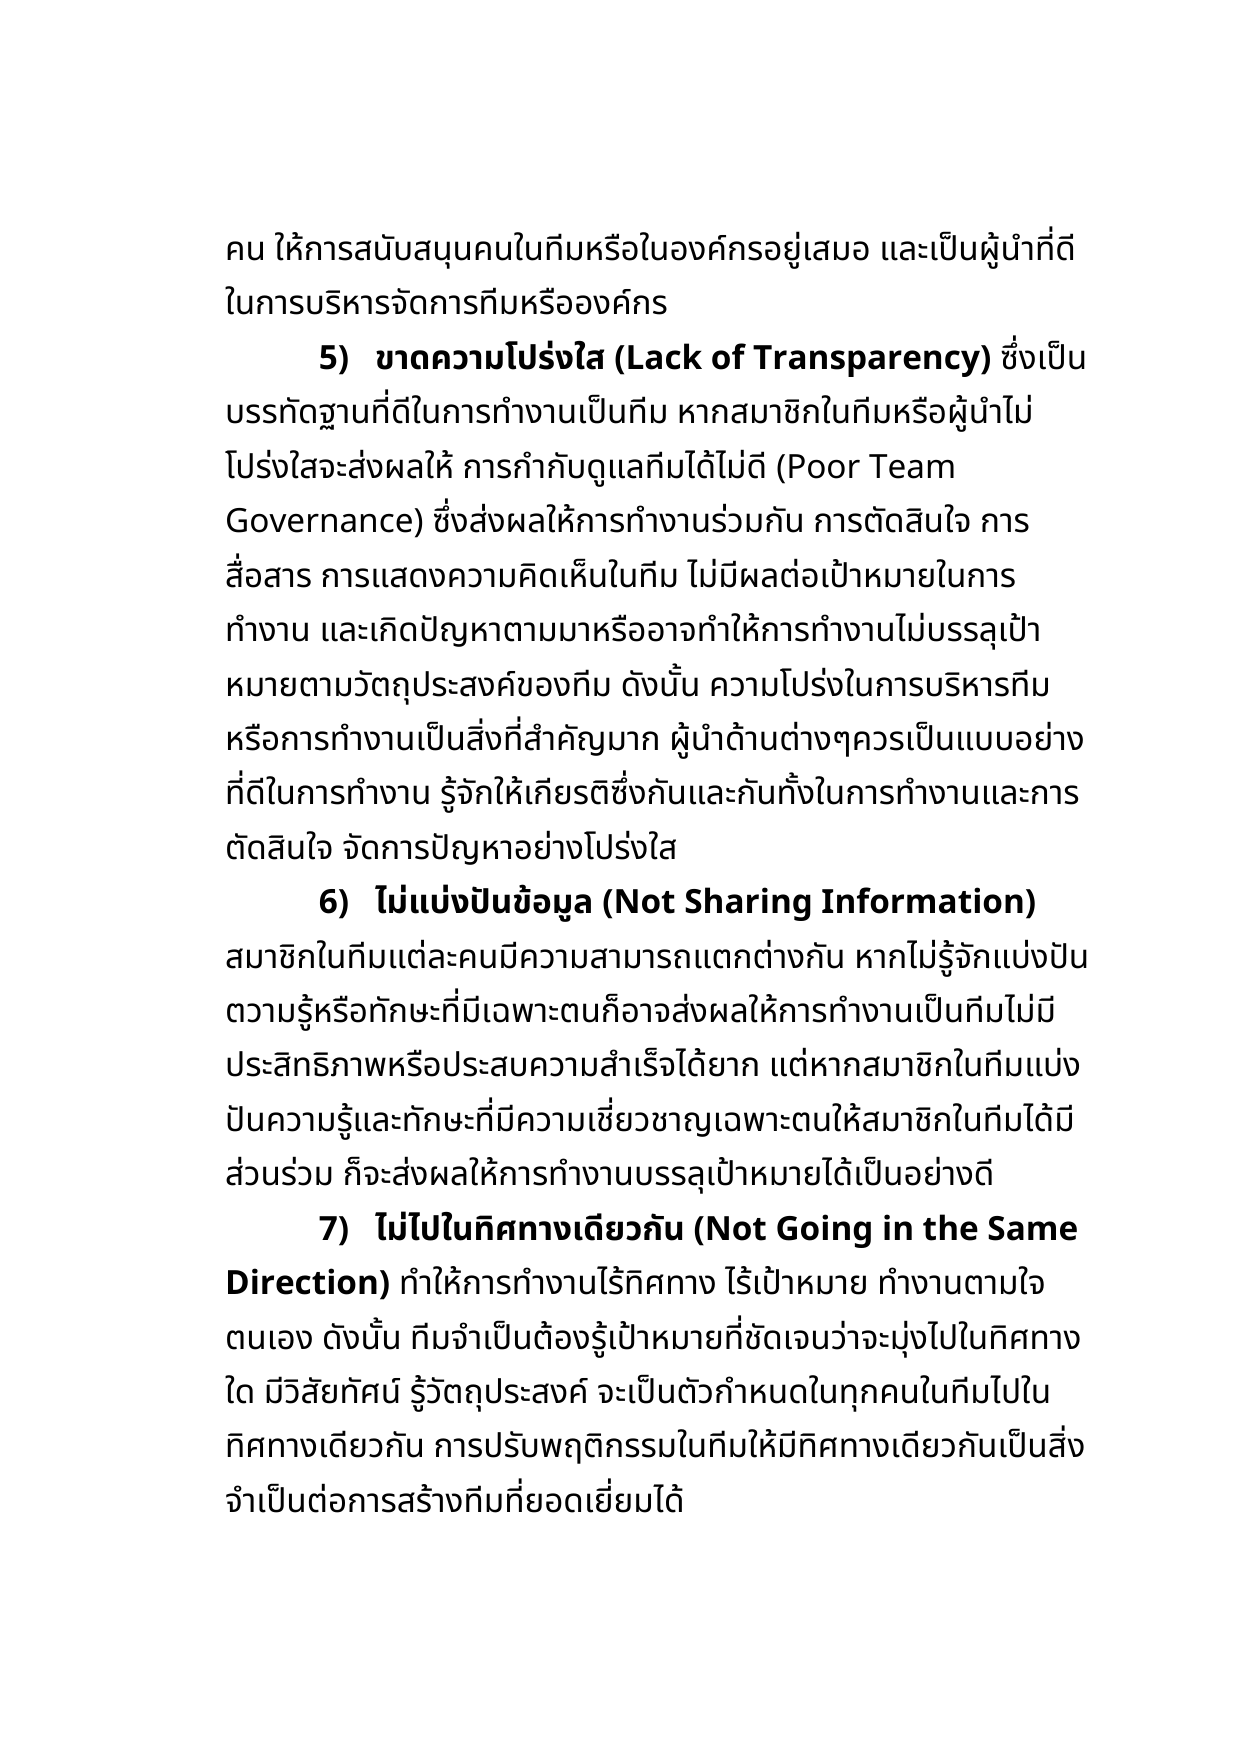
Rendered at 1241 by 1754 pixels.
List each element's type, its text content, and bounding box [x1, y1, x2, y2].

list ขาดความโปร่งใส (Lack of Transparency) ซึ่งเป็นบรรทัดฐานที่ดีในการทำงานเป็นทีม หากสมาชิกในทีมหรือผู้นำไม่โปร่งใสจะส่งผลให้ การกำกับดูแลทีมได้ไม่ดี (Poor Team Governance) ซึ่งส่งผลให้การทำงานร่วมกัน การตัดสินใจ การสื่อสาร การแสดงความคิดเห็นในทีม ไม่มีผลต่อเป้าหมายในการทำงาน และเกิดปัญหาตามมาหรืออาจทำให้การทำงานไม่บรรลุเป้าหมายตามวัตถุประสงค์ของทีม ดังนั้น ความโปร่งในการบริหารทีมหรือการทำงานเป็นสิ่งที่สำคัญมาก ผู้นำด้านต่างๆควรเป็นแบบอย่างที่ดีในการทำงาน รู้จักให้เกียรติซึ่งกันและกันทั้งในการทำงานและการตัดสินใจ จัดการปัญหาอย่างโปร่งใส [225, 334, 1090, 874]
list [225, 225, 1090, 330]
list ไม่แบ่งปันข้อมูล (Not Sharing Information) สมาชิกในทีมแต่ละคนมีความสามารถแตกต่างกัน หากไม่รู้จักแบ่งปันตวามรู้หรือทักษะที่มีเฉพาะตนก็อาจส่งผลให้การทำงานเป็นทีมไม่มีประสิทธิภาพหรือประสบความสำเร็จได้ยาก แต่หากสมาชิกในทีมแบ่งปันความรู้และทักษะที่มีความเชี่ยวชาญเฉพาะตนให้สมาชิกในทีมได้มีส่วนร่วม ก็จะส่งผลให้การทำงานบรรลุเป้าหมายได้เป็นอย่างดี [225, 878, 1090, 1201]
list ไม่ไปในทิศทางเดียวกัน (Not Going in the Same Direction) ทำให้การทำงานไร้ทิศทาง ไร้เป้าหมาย ทำงานตามใจตนเอง ดังนั้น ทีมจำเป็นต้องรู้เป้าหมายที่ชัดเจนว่าจะมุ่งไปในทิศทางใด มีวิสัยทัศน์ รู้วัตถุประสงค์ จะเป็นตัวกำหนดในทุกคนในทีมไปในทิศทางเดียวกัน การปรับพฤติกรรมในทีมให้มีทิศทางเดียวกันเป็นสิ่งจำเป็นต่อการสร้างทีมที่ยอดเยี่ยมได้ [225, 1204, 1090, 1527]
